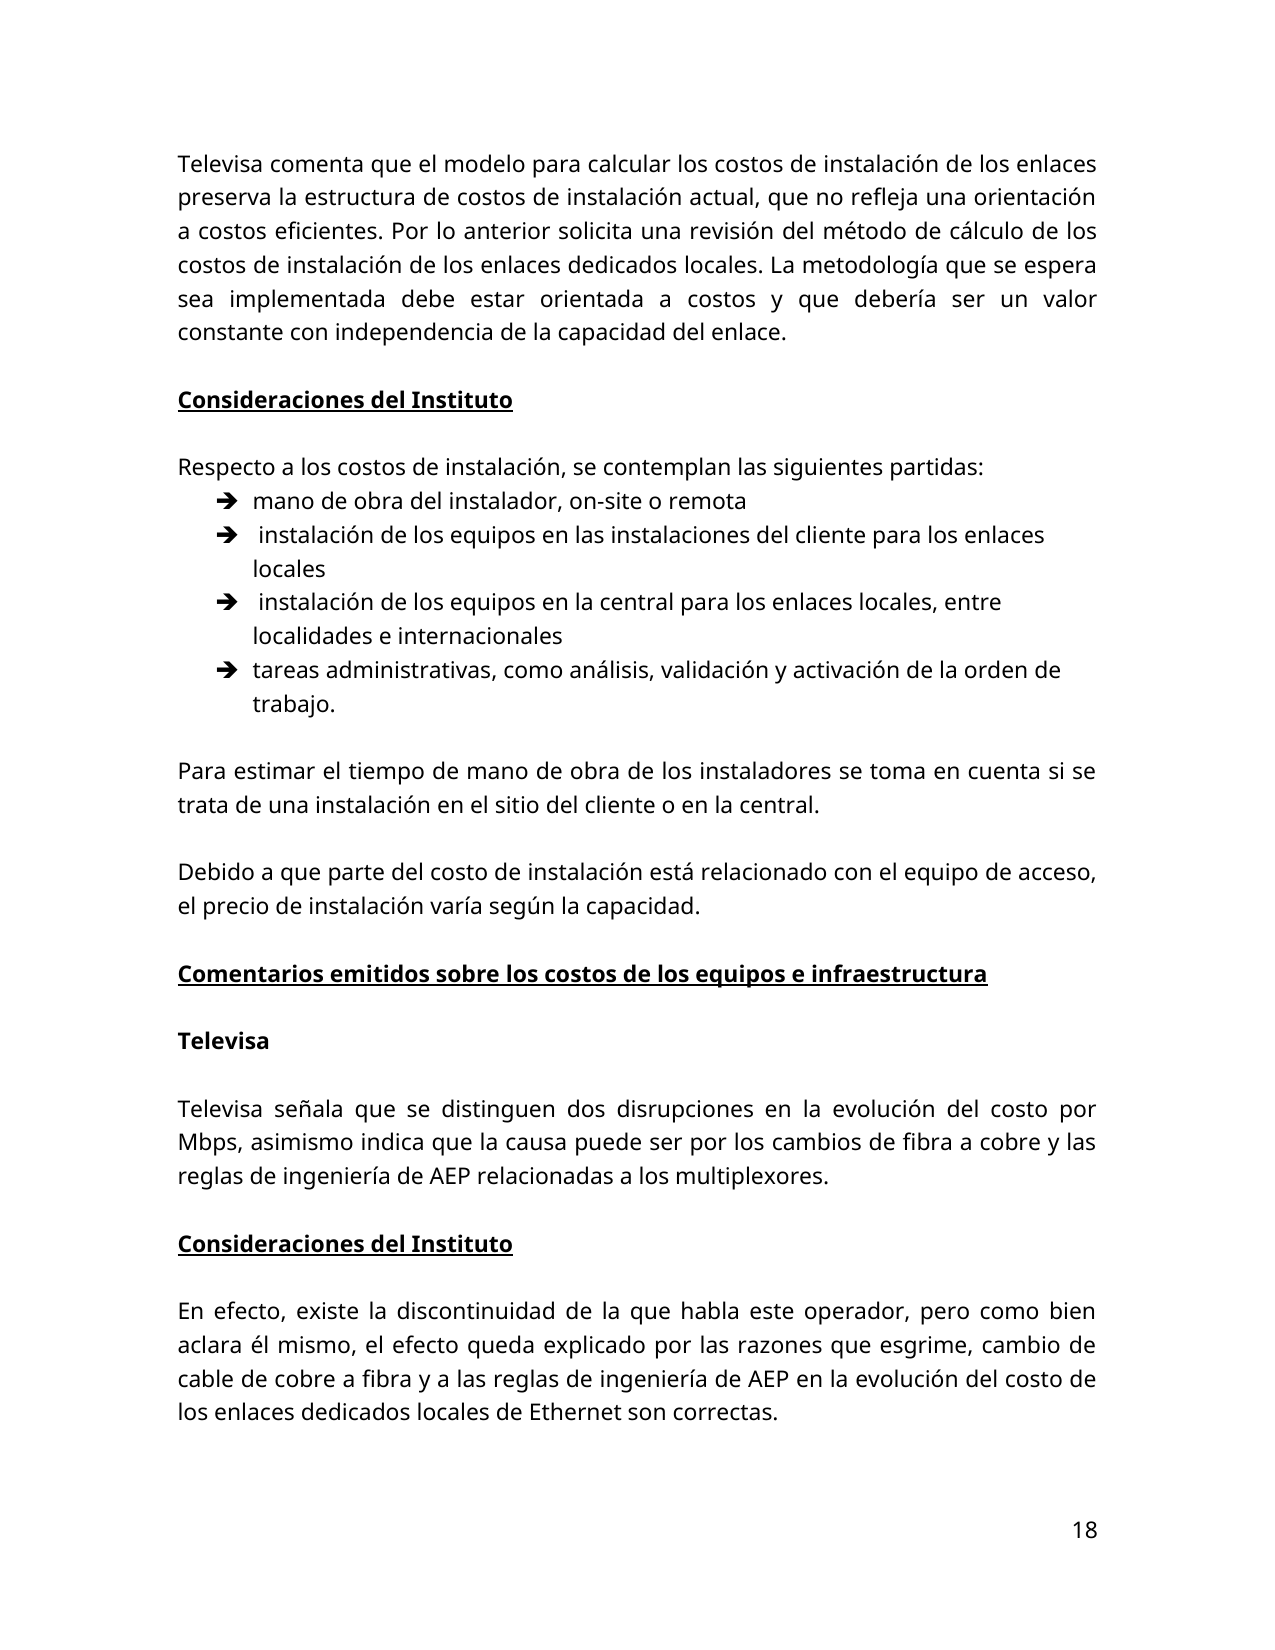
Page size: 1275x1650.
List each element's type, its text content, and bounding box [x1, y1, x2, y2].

text Para estimar el tiempo de mano de obra de los instaladores se toma en cuenta si se trata de una instalación en el sitio del cliente o en la central. [177, 755, 1098, 820]
text Respecto a los costos de instalación, se contemplan las siguientes partidas: [177, 451, 1098, 483]
list instalación de los equipos en las instalaciones del cliente para los enlaces locales [215, 519, 1098, 584]
text Comentarios emitidos sobre los costos de los equipos e infraestructura [177, 958, 1098, 989]
text En efecto, existe la discontinuidad de la que habla este operador, pero como bien aclara él mismo, el efecto queda explicado por las razones que esgrime, cambio de cable de cobre a fibra y a las reglas de ingeniería de AEP en la evolución del costo de los enlaces dedicados locales de Ethernet son correctas. [177, 1295, 1098, 1428]
text Debido a que parte del costo de instalación está relacionado con el equipo de acceso, el precio de instalación varía según la capacidad. [177, 856, 1098, 921]
list tareas administrativas, como análisis, validación y activación de la orden de trabajo. [215, 654, 1098, 719]
text Televisa señala que se distinguen dos disrupciones en la evolución del costo por Mbps, asimismo indica que la causa puede ser por los cambios de fibra a cobre y las reglas de ingeniería de AEP relacionadas a los multiplexores. [177, 1093, 1098, 1191]
list mano de obra del instalador, on-site o remota [215, 485, 1098, 516]
text Consideraciones del Instituto [177, 384, 1098, 415]
list instalación de los equipos en la central para los enlaces locales, entre localidades e internacionales [215, 586, 1098, 651]
text Consideraciones del Instituto [177, 1228, 1098, 1259]
text Televisa [177, 1025, 1098, 1056]
text Televisa comenta que el modelo para calcular los costos de instalación de los enlaces preserva la estructura de costos de instalación actual, que no refleja una orientación a costos eficientes. Por lo anterior solicita una revisión del método de cálculo de los costos de instalación de los enlaces dedicados locales. La metodología que se espera sea implementada debe estar orientada a costos y que debería ser un valor constante con independencia de la capacidad del enlace. [177, 148, 1098, 348]
